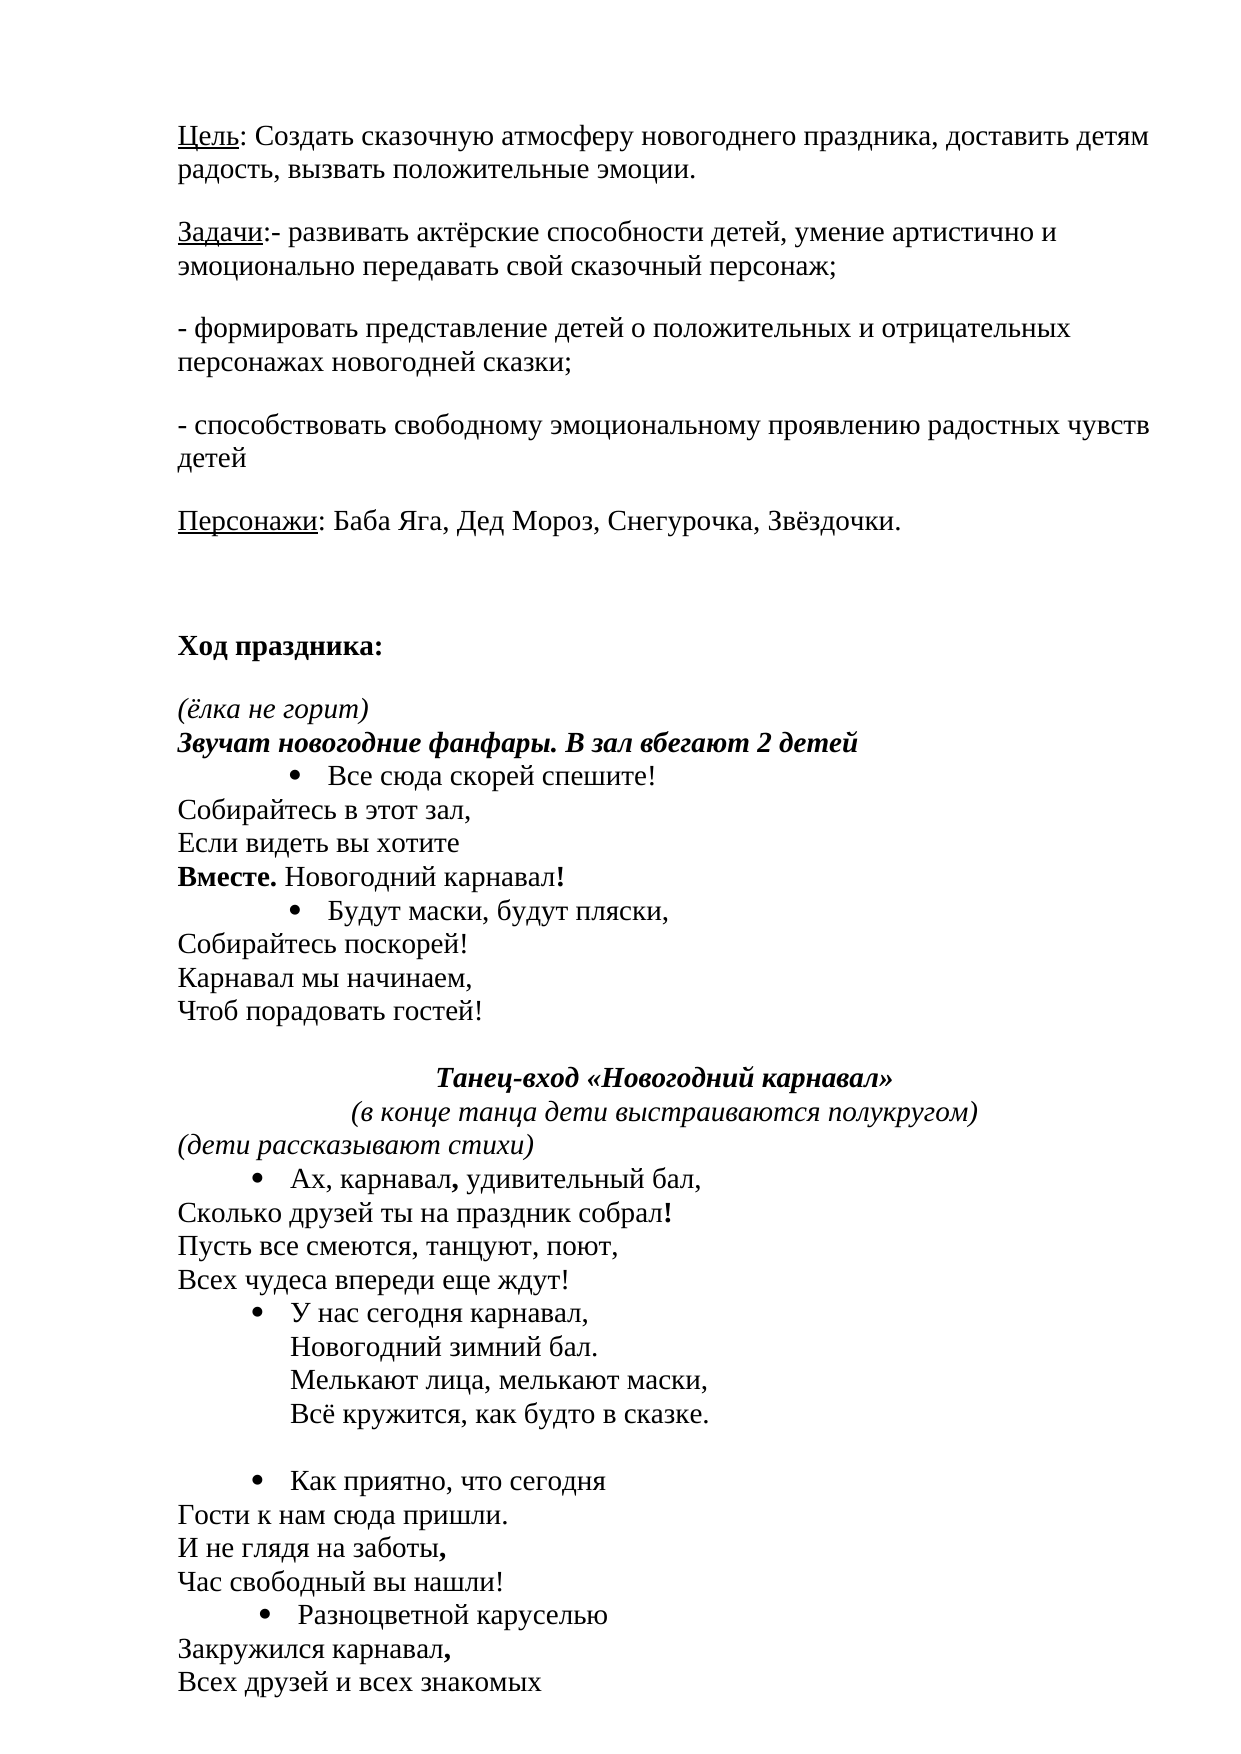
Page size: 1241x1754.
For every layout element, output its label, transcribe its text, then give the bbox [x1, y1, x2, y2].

text Собирайтесь в этот зал, [177, 792, 1152, 826]
text Закружился карнавал, [177, 1631, 1152, 1664]
text (ёлка не горит) [177, 691, 1152, 725]
text Если видеть вы хотите [177, 826, 1152, 859]
list Все сюда скорей спешите! [290, 758, 1152, 792]
text Пусть все смеются, танцуют, поют, [177, 1228, 1152, 1262]
text Задачи:- развивать актёрские способности детей, умение артистично и эмоционально передавать свой сказочный персонаж; [177, 214, 1152, 281]
text Цель: Создать сказочную атмосферу новогоднего праздника, доставить детям радость, вызвать положительные эмоции. [177, 118, 1152, 185]
text И не глядя на заботы, [177, 1530, 1152, 1564]
text Всех чудеса впереди еще ждут! [177, 1262, 1152, 1295]
list У нас сегодня карнавал, Новогодний зимний бал. Мелькают лица, мелькают маски, Всё кружится, как будто в сказке. [252, 1295, 1152, 1429]
text Ход праздника: [177, 628, 1152, 662]
text Вместе. Новогодний карнавал! [177, 859, 1152, 893]
text Чтоб порадовать гостей! [177, 993, 1152, 1027]
list Как приятно, что сегодня [252, 1463, 1152, 1497]
text Звучат новогодние фанфары. В зал вбегают 2 детей [177, 725, 1152, 758]
text - формировать представление детей о положительных и отрицательных персонажах новогодней сказки; [177, 311, 1152, 378]
list Ах, карнавал, удивительный бал, [252, 1161, 1152, 1195]
text Собирайтесь поскорей! [177, 926, 1152, 960]
list Будут маски, будут пляски, [290, 893, 1152, 926]
text Час свободный вы нашли! [177, 1564, 1152, 1597]
text (дети рассказывают стихи) [177, 1127, 1152, 1161]
text Сколько друзей ты на праздник собрал! [177, 1195, 1152, 1228]
text Танец-вход «Новогодний карнавал» [177, 1060, 1152, 1094]
text - способствовать свободному эмоциональному проявлению радостных чувств детей [177, 407, 1152, 474]
text Гости к нам сюда пришли. [177, 1497, 1152, 1530]
text Карнавал мы начинаем, [177, 960, 1152, 993]
text (в конце танца дети выстраиваются полукругом) [177, 1094, 1152, 1127]
text Персонажи: Баба Яга, Дед Мороз, Снегурочка, Звёздочки. [177, 503, 1152, 537]
list Разноцветной каруселью [260, 1597, 1152, 1631]
text Всех друзей и всех знакомых [177, 1664, 1152, 1698]
